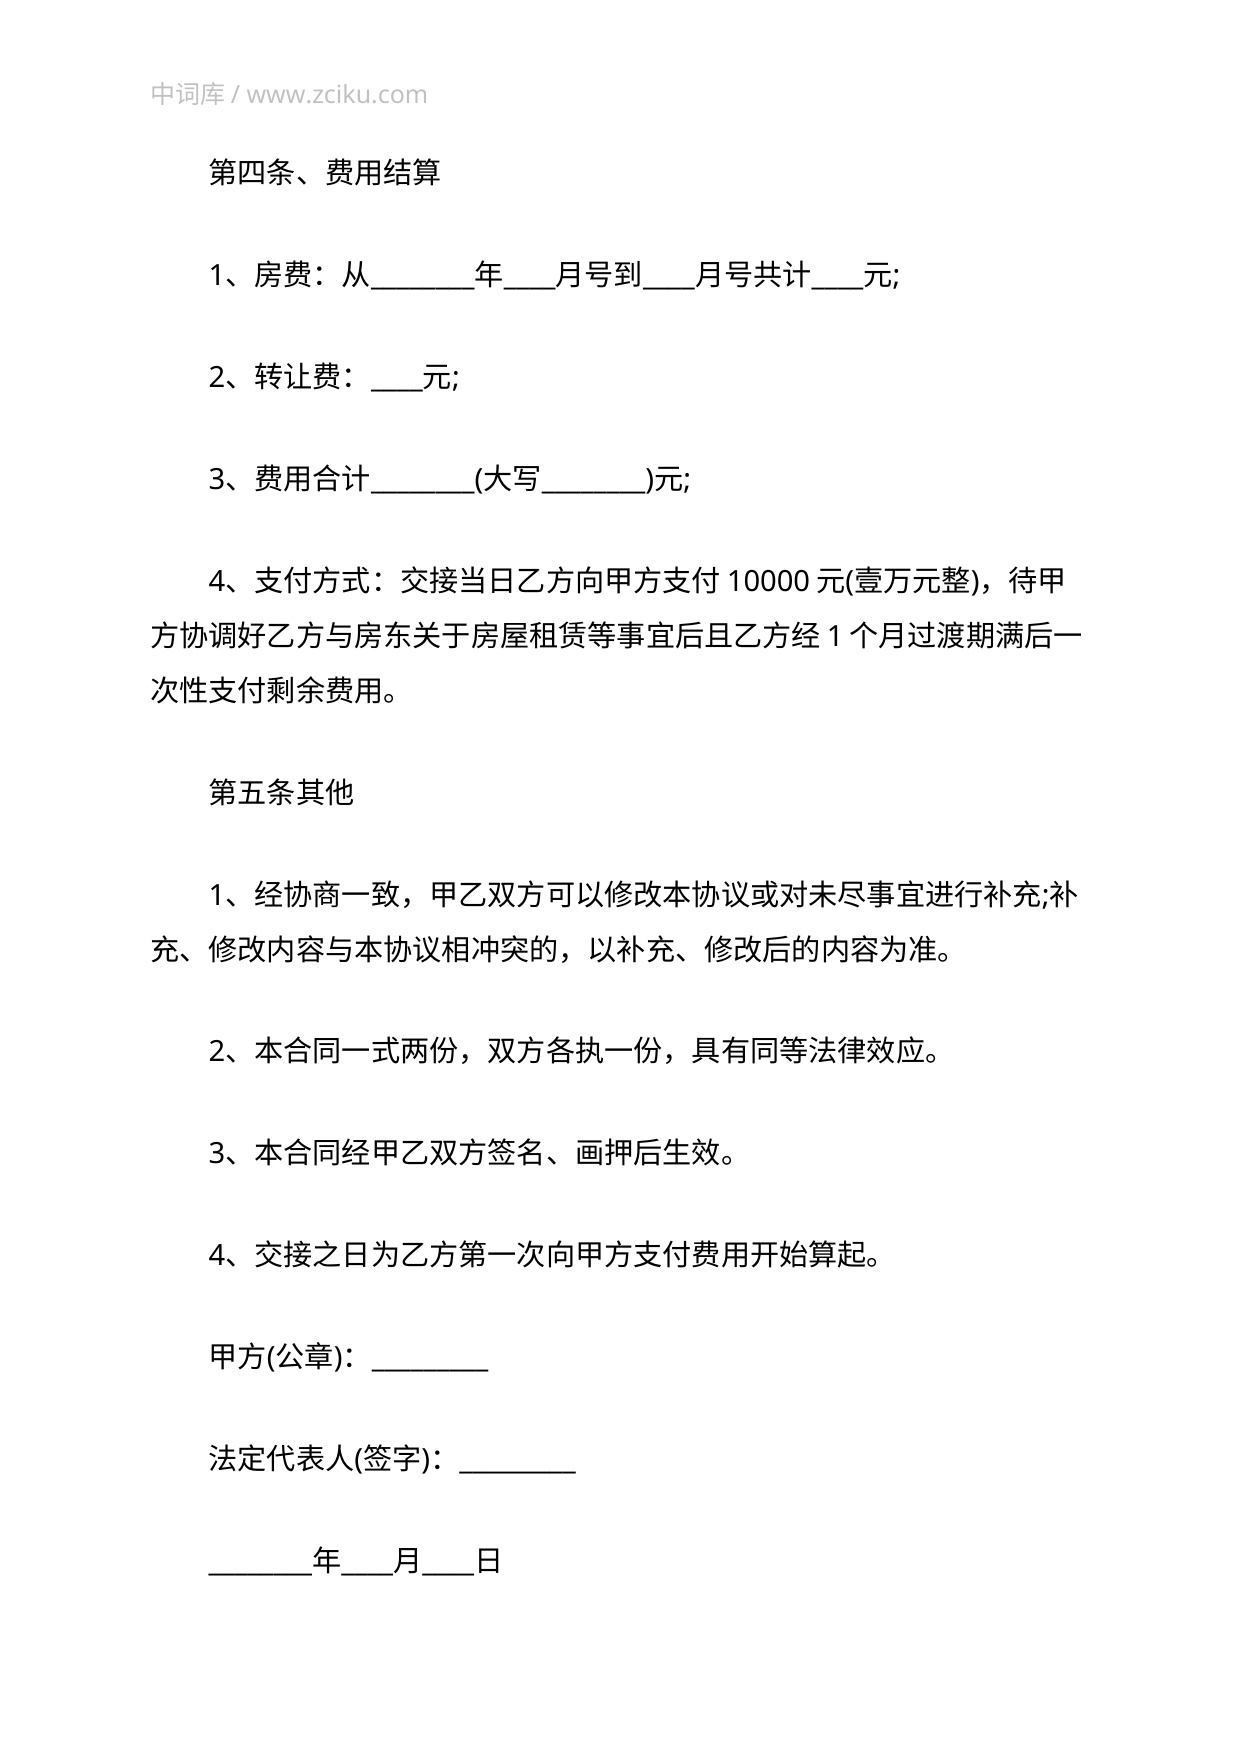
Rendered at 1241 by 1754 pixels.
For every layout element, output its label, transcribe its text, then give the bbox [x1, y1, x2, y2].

text 2、本合同一式两份，双方各执一份，具有同等法律效应。 [150, 1028, 1090, 1070]
text 3、费用合计________(大写________)元; [150, 456, 1090, 498]
text 4、交接之日为乙方第一次向甲方支付费用开始算起。 [150, 1232, 1090, 1274]
text 2、转让费：____元; [150, 354, 1090, 396]
text 第四条、费用结算 [150, 150, 1090, 192]
text 4、支付方式：交接当日乙方向甲方支付10000元(壹万元整)，待甲方协调好乙方与房东关于房屋租赁等事宜后且乙方经1个月过渡期满后一次性支付剩余费用。 [150, 558, 1090, 710]
text 1、房费：从________年____月号到____月号共计____元; [150, 252, 1090, 294]
text 第五条其他 [150, 769, 1090, 812]
text ________年____月____日 [150, 1538, 1090, 1580]
text 法定代表人(签字)：_________ [150, 1436, 1090, 1478]
text 1、经协商一致，甲乙双方可以修改本协议或对未尽事宜进行补充;补充、修改内容与本协议相冲突的，以补充、修改后的内容为准。 [150, 871, 1090, 968]
text 3、本合同经甲乙双方签名、画押后生效。 [150, 1130, 1090, 1172]
text 甲方(公章)：_________ [150, 1334, 1090, 1376]
